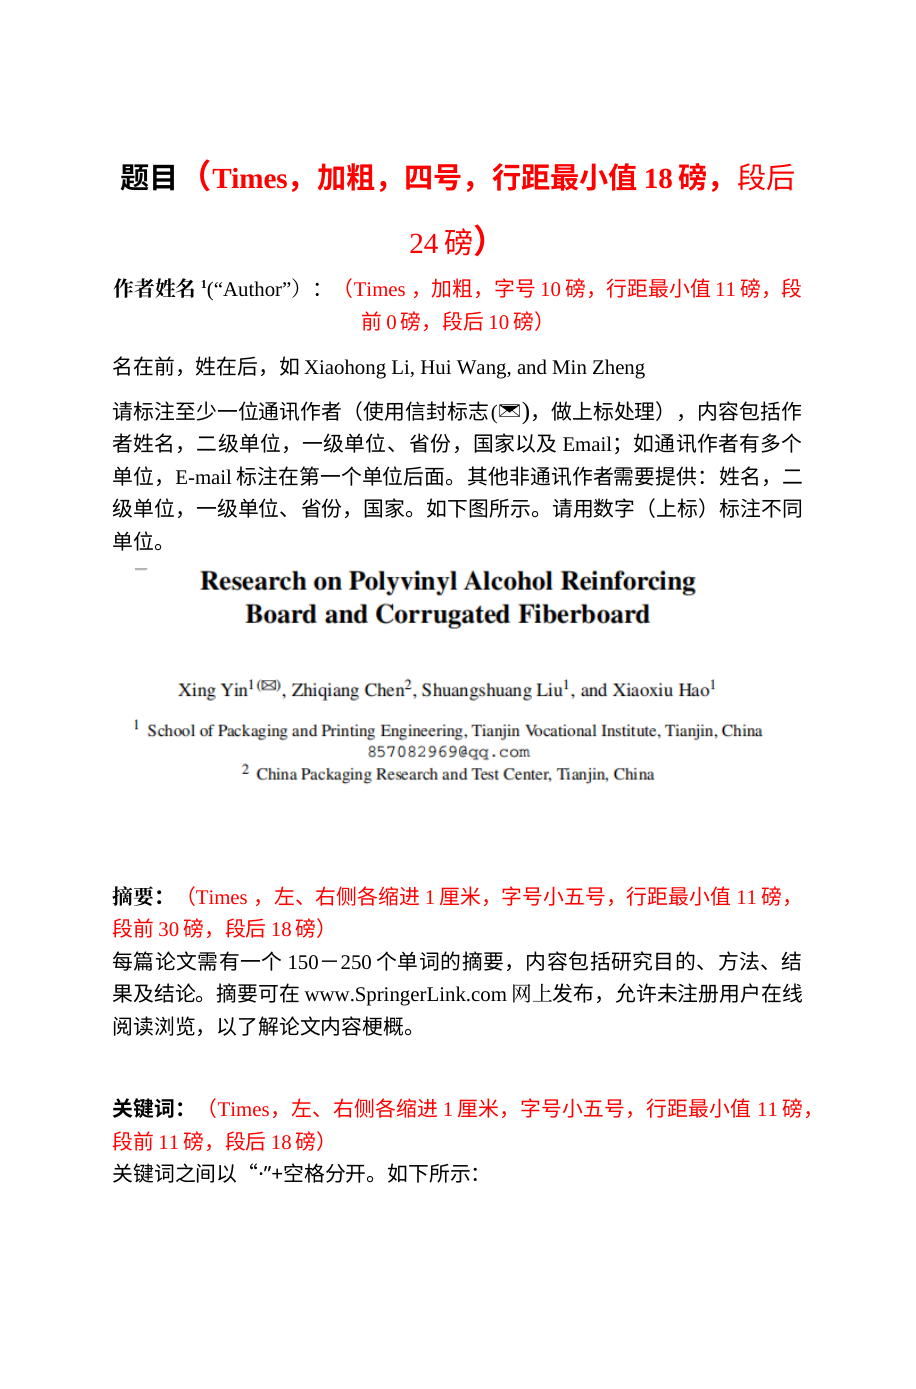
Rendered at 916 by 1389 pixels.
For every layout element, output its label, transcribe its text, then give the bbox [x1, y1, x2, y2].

text 关键词：（Times，左、右侧各缩进1厘米，字号小五号，行距最小值11磅，段前11磅，段后18磅） [112, 1091, 803, 1156]
picture [135, 568, 781, 806]
text 摘要：（Times ，左、右侧各缩进1厘米，字号小五号，行距最小值11磅，段前30磅，段后18磅） [112, 879, 803, 944]
text 每篇论文需有一个150－250个单词的摘要，内容包括研究目的、方法、结果及结论。摘要可在www.SpringerLink.com网上发布，允许未注册用户在线阅读浏览，以了解论文内容梗概。 [112, 944, 803, 1041]
text 名在前，姓在后，如Xiaohong Li, Hui Wang, and Min Zheng [112, 349, 803, 381]
text 请标注至少一位通讯作者（使用信封标志()，做上标处理），内容包括作者姓名，二级单位，一级单位、省份，国家以及Email；如通讯作者有多个单位，E-mail标注在第一个单位后面。其他非通讯作者需要提供：姓名，二级单位，一级单位、省份，国家。如下图所示。请用数字（上标）标注不同单位。 [112, 394, 803, 556]
text 作者姓名1(“Author”）：（Times ，加粗，字号10磅，行距最小值11磅，段前0磅，段后10磅） [112, 271, 803, 336]
text 题目（Times，加粗，四号，行距最小值18磅，段后24磅） [112, 141, 803, 271]
text 关键词之间以“·”+空格分开。如下所示： [112, 1156, 803, 1189]
